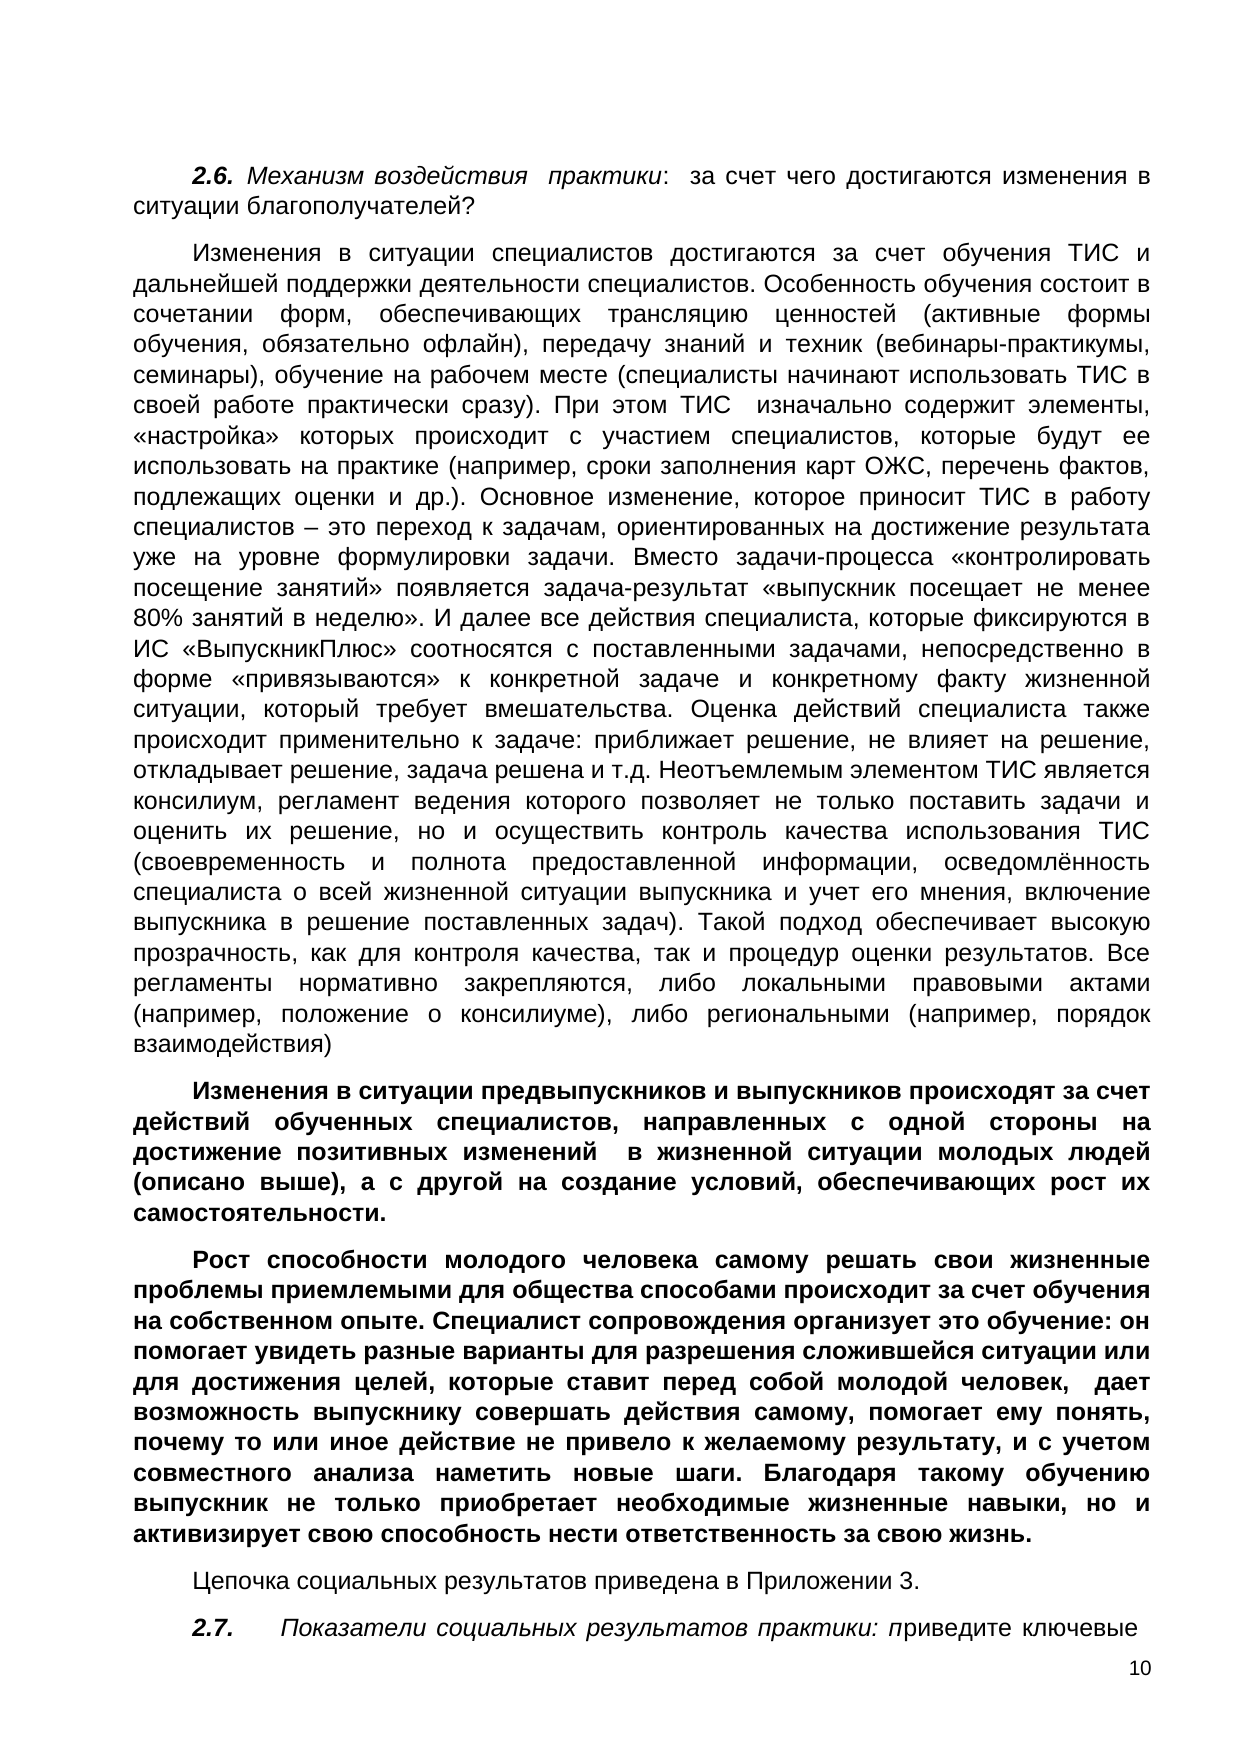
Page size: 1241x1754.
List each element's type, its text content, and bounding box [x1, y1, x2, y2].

text Изменения в ситуации предвыпускников и выпускников происходят за счет действий обученных специалистов, направленных с одной стороны на достижение позитивных изменений в жизненной ситуации молодых людей (описано выше), а с другой на создание условий, обеспечивающих рост их самостоятельности. [133, 1076, 1152, 1227]
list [133, 1613, 1138, 1642]
text Цепочка социальных результатов приведена в Приложении 3. [133, 1566, 1152, 1594]
text Изменения в ситуации специалистов достигаются за счет обучения ТИС и дальнейшей поддержки деятельности специалистов. Особенность обучения состоит в сочетании форм, обеспечивающих трансляцию ценностей (активные формы обучения, обязательно офлайн), передачу знаний и техник (вебинары-практикумы, семинары), обучение на рабочем месте (специалисты начинают использовать ТИС в своей работе практически сразу). При этом ТИС изначально содержит элементы, «настройка» которых происходит с участием специалистов, которые будут ее использовать на практике (например, сроки заполнения карт ОЖС, перечень фактов, подлежащих оценки и др.). Основное изменение, которое приносит ТИС в работу специалистов – это переход к задачам, ориентированных на достижение результата уже на уровне формулировки задачи. Вместо задачи-процесса «контролировать посещение занятий» появляется задача-результат «выпускник посещает не менее 80% занятий в неделю». И далее все действия специалиста, которые фиксируются в ИС «ВыпускникПлюс» соотносятся с поставленными задачами, непосредственно в форме «привязываются» к конкретной задаче и конкретному факту жизненной ситуации, который требует вмешательства. Оценка действий специалиста также происходит применительно к задаче: приближает решение, не влияет на решение, откладывает решение, задача решена и т.д. Неотъемлемым элементом ТИС является консилиум, регламент ведения которого позволяет не только поставить задачи и оценить их решение, но и осуществить контроль качества использования ТИС (своевременность и полнота предоставленной информации, осведомлённость специалиста о всей жизненной ситуации выпускника и учет его мнения, включение выпускника в решение поставленных задач). Такой подход обеспечивает высокую прозрачность, как для контроля качества, так и процедур оценки результатов. Все регламенты нормативно закрепляются, либо локальными правовыми актами (например, положение о консилиуме), либо региональными (например, порядок взаимодействия) [133, 238, 1152, 1058]
text Рост способности молодого человека самому решать свои жизненные проблемы приемлемыми для общества способами происходит за счет обучения на собственном опыте. Специалист сопровождения организует это обучение: он помогает увидеть разные варианты для разрешения сложившейся ситуации или для достижения целей, которые ставит перед собой молодой человек, дает возможность выпускнику совершать действия самому, помогает ему понять, почему то или иное действие не привело к желаемому результату, и с учетом совместного анализа наметить новые шаги. Благодаря такому обучению выпускник не только приобретает необходимые жизненные навыки, но и активизирует свою способность нести ответственность за свою жизнь. [133, 1245, 1152, 1547]
list Механизм воздействия практики: за счет чего достигаются изменения в ситуации благополучателей? [133, 161, 1152, 220]
